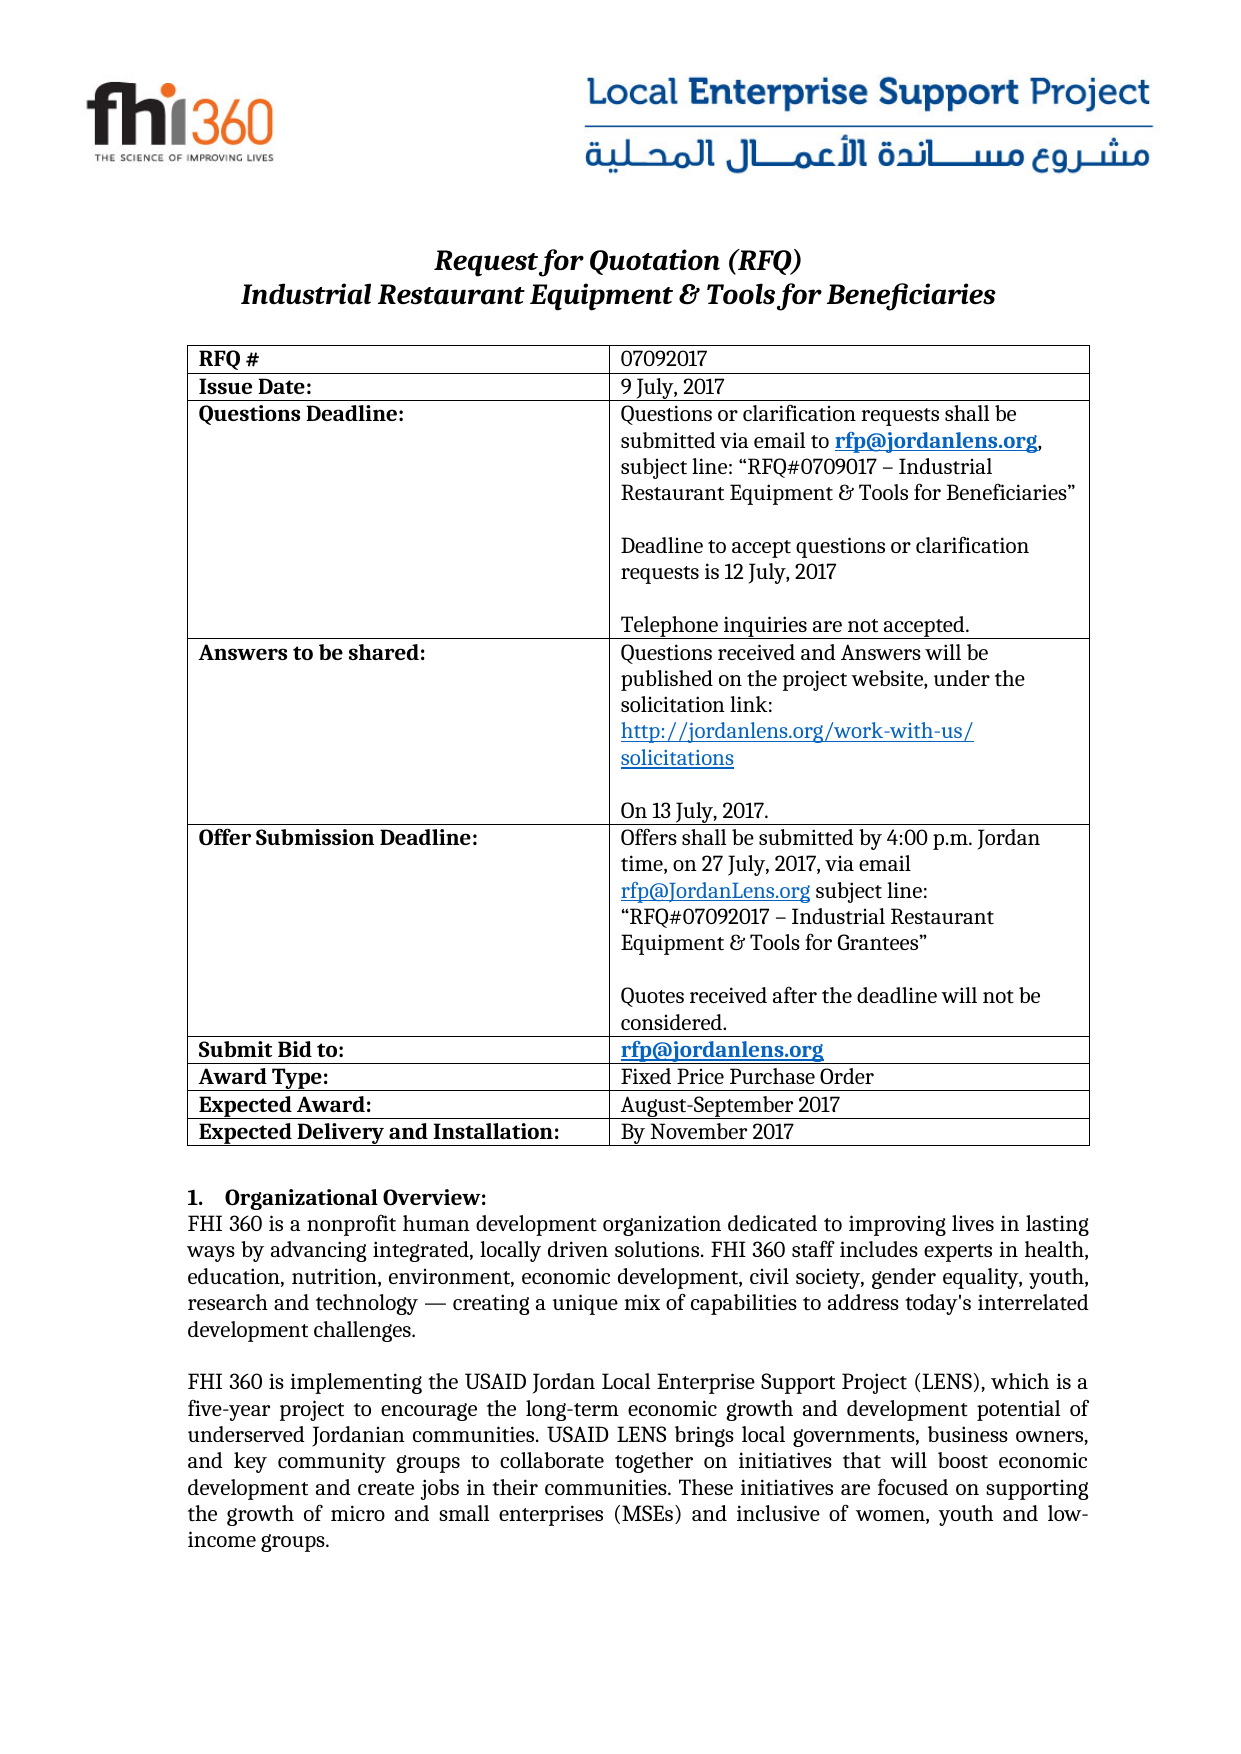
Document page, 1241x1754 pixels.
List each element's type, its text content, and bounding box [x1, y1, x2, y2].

table_header RFQ # [188, 346, 609, 373]
text FHI 360 is a nonprofit human development organization dedicated to improving lives in lasting ways by advancing integrated, locally driven solutions. FHI 360 staff includes experts in health, education, nutrition, environment, economic development, civil society, gender equality, youth, research and technology — creating a unique mix of capabilities to address today's interrelated development challenges. [187, 1211, 1090, 1343]
table_cell Award Type: [188, 1064, 609, 1090]
table_cell Issue Date: [188, 374, 609, 400]
table_cell Expected Award: [188, 1091, 609, 1118]
table_cell 9 July, 2017 [610, 374, 1089, 400]
table_cell By November 2017 [610, 1119, 1089, 1145]
picture [0, 0, 1240, 207]
text FHI 360 is implementing the USAID Jordan Local Enterprise Support Project (LENS), which is a five-year project to encourage the long-term economic growth and development potential of underserved Jordanian communities. USAID LENS brings local governments, business owners, and key community groups to collaborate together on initiatives that will boost economic development and create jobs in their communities. These initiatives are focused on supporting the growth of micro and small enterprises (MSEs) and inclusive of women, youth and low-income groups. [187, 1369, 1090, 1553]
table_cell Offer Submission Deadline: [188, 825, 609, 1036]
table_cell Fixed Price Purchase Order [610, 1064, 1089, 1090]
table_cell August-September 2017 [610, 1091, 1089, 1118]
list Organizational Overview: [187, 1184, 1090, 1211]
table_cell Submit Bid to: [188, 1037, 609, 1063]
table_cell Questions received and Answers will be published on the project website, under the solicitation link: http://jordanlens.org/work-with-us/solicitations On 13 July, 2017. [610, 639, 1089, 824]
table_cell Questions Deadline: [188, 401, 609, 638]
table_header 07092017 [610, 346, 1089, 373]
table_cell rfp@jordanlens.org [610, 1037, 1089, 1063]
table_cell Answers to be shared: [188, 639, 609, 824]
table_cell Expected Delivery and Installation: [188, 1119, 609, 1145]
table_cell Offers shall be submitted by 4:00 p.m. Jordan time, on 27 July, 2017, via email rfp@JordanLens.org subject line: “RFQ#07092017 – Industrial Restaurant Equipment & Tools for Grantees” Quotes received after the deadline will not be considered. [610, 825, 1089, 1036]
text Industrial Restaurant Equipment & Tools for Beneficiaries [150, 278, 1090, 312]
table_cell Questions or clarification requests shall be submitted via email to rfp@jordanlens.org, subject line: “RFQ#0709017 – Industrial Restaurant Equipment & Tools for Beneficiaries” Deadline to accept questions or clarification requests is 12 July, 2017 Telephone inquiries are not accepted. [610, 401, 1089, 638]
text Request for Quotation (RFQ) [150, 244, 1090, 278]
